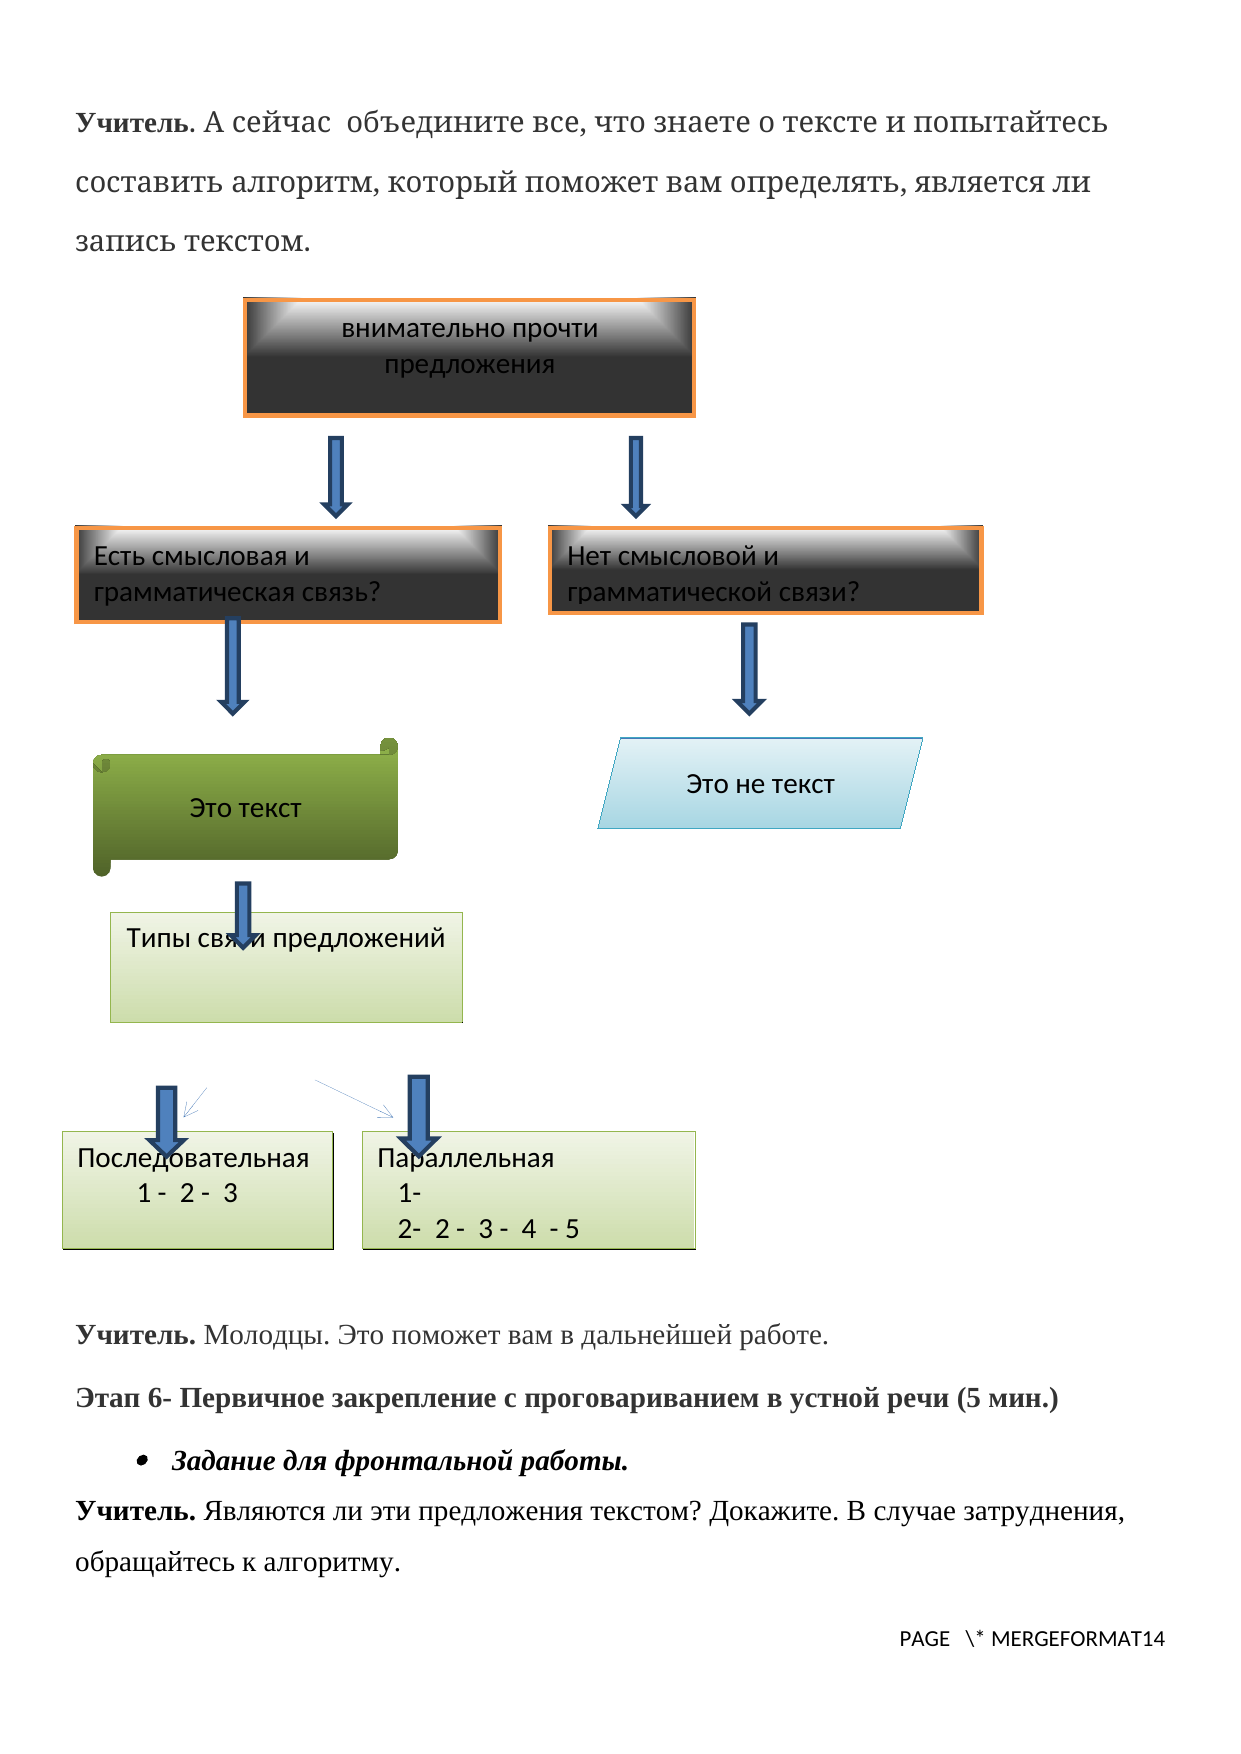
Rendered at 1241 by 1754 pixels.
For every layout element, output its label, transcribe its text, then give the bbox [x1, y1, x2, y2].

text Учитель. Являются ли эти предложения текстом? Докажите. В случае затруднения, обращайтесь к алгоритму. [75, 1493, 1165, 1577]
text Учитель. Молодцы. Это поможет вам в дальнейшей работе. [75, 1317, 1165, 1351]
text Этап 6- Первичное закрепление с проговариванием в устной речи (5 мин.) [75, 1380, 1165, 1414]
text Учитель. А сейчас объедините все, что знаете о тексте и попытайтесь составить алгоритм, который поможет вам определять, является ли запись текстом. [75, 102, 1165, 260]
list Задание для фронтальной работы. [134, 1443, 1165, 1477]
